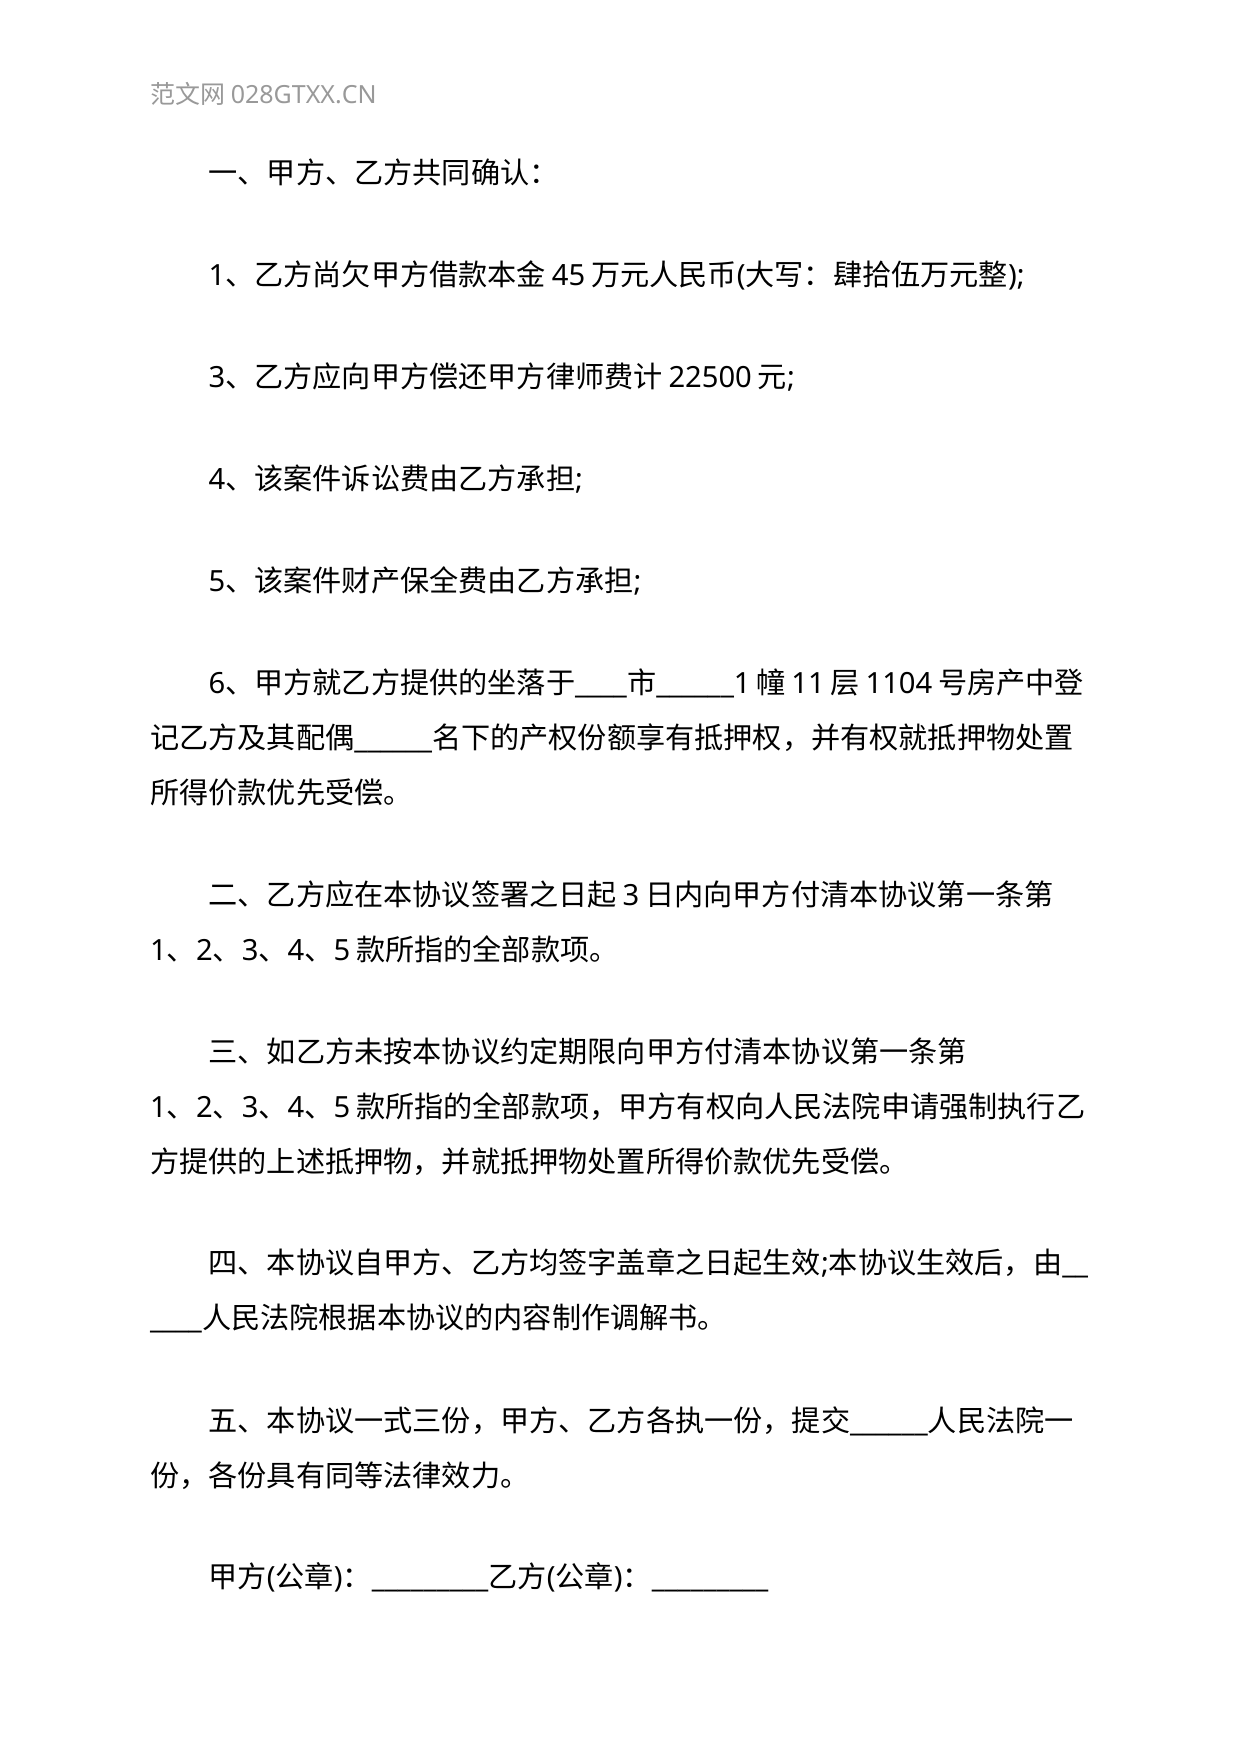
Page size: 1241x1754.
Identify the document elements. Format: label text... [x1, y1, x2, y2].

text 三、如乙方未按本协议约定期限向甲方付清本协议第一条第1、2、3、4、5款所指的全部款项，甲方有权向人民法院申请强制执行乙方提供的上述抵押物，并就抵押物处置所得价款优先受偿。 [150, 1028, 1090, 1181]
text 5、该案件财产保全费由乙方承担; [150, 558, 1090, 600]
text 1、乙方尚欠甲方借款本金45万元人民币(大写：肆拾伍万元整); [150, 252, 1090, 294]
text 四、本协议自甲方、乙方均签字盖章之日起生效;本协议生效后，由______人民法院根据本协议的内容制作调解书。 [150, 1240, 1090, 1337]
text 二、乙方应在本协议签署之日起3日内向甲方付清本协议第一条第1、2、3、4、5款所指的全部款项。 [150, 871, 1090, 969]
text 4、该案件诉讼费由乙方承担; [150, 456, 1090, 498]
text 6、甲方就乙方提供的坐落于____市______1幢11层1104号房产中登记乙方及其配偶______名下的产权份额享有抵押权，并有权就抵押物处置所得价款优先受偿。 [150, 660, 1090, 812]
text 一、甲方、乙方共同确认： [150, 150, 1090, 192]
text 3、乙方应向甲方偿还甲方律师费计22500元; [150, 354, 1090, 396]
text 五、本协议一式三份，甲方、乙方各执一份，提交______人民法院一份，各份具有同等法律效力。 [150, 1397, 1090, 1494]
text 甲方(公章)：_________乙方(公章)：_________ [150, 1554, 1090, 1596]
